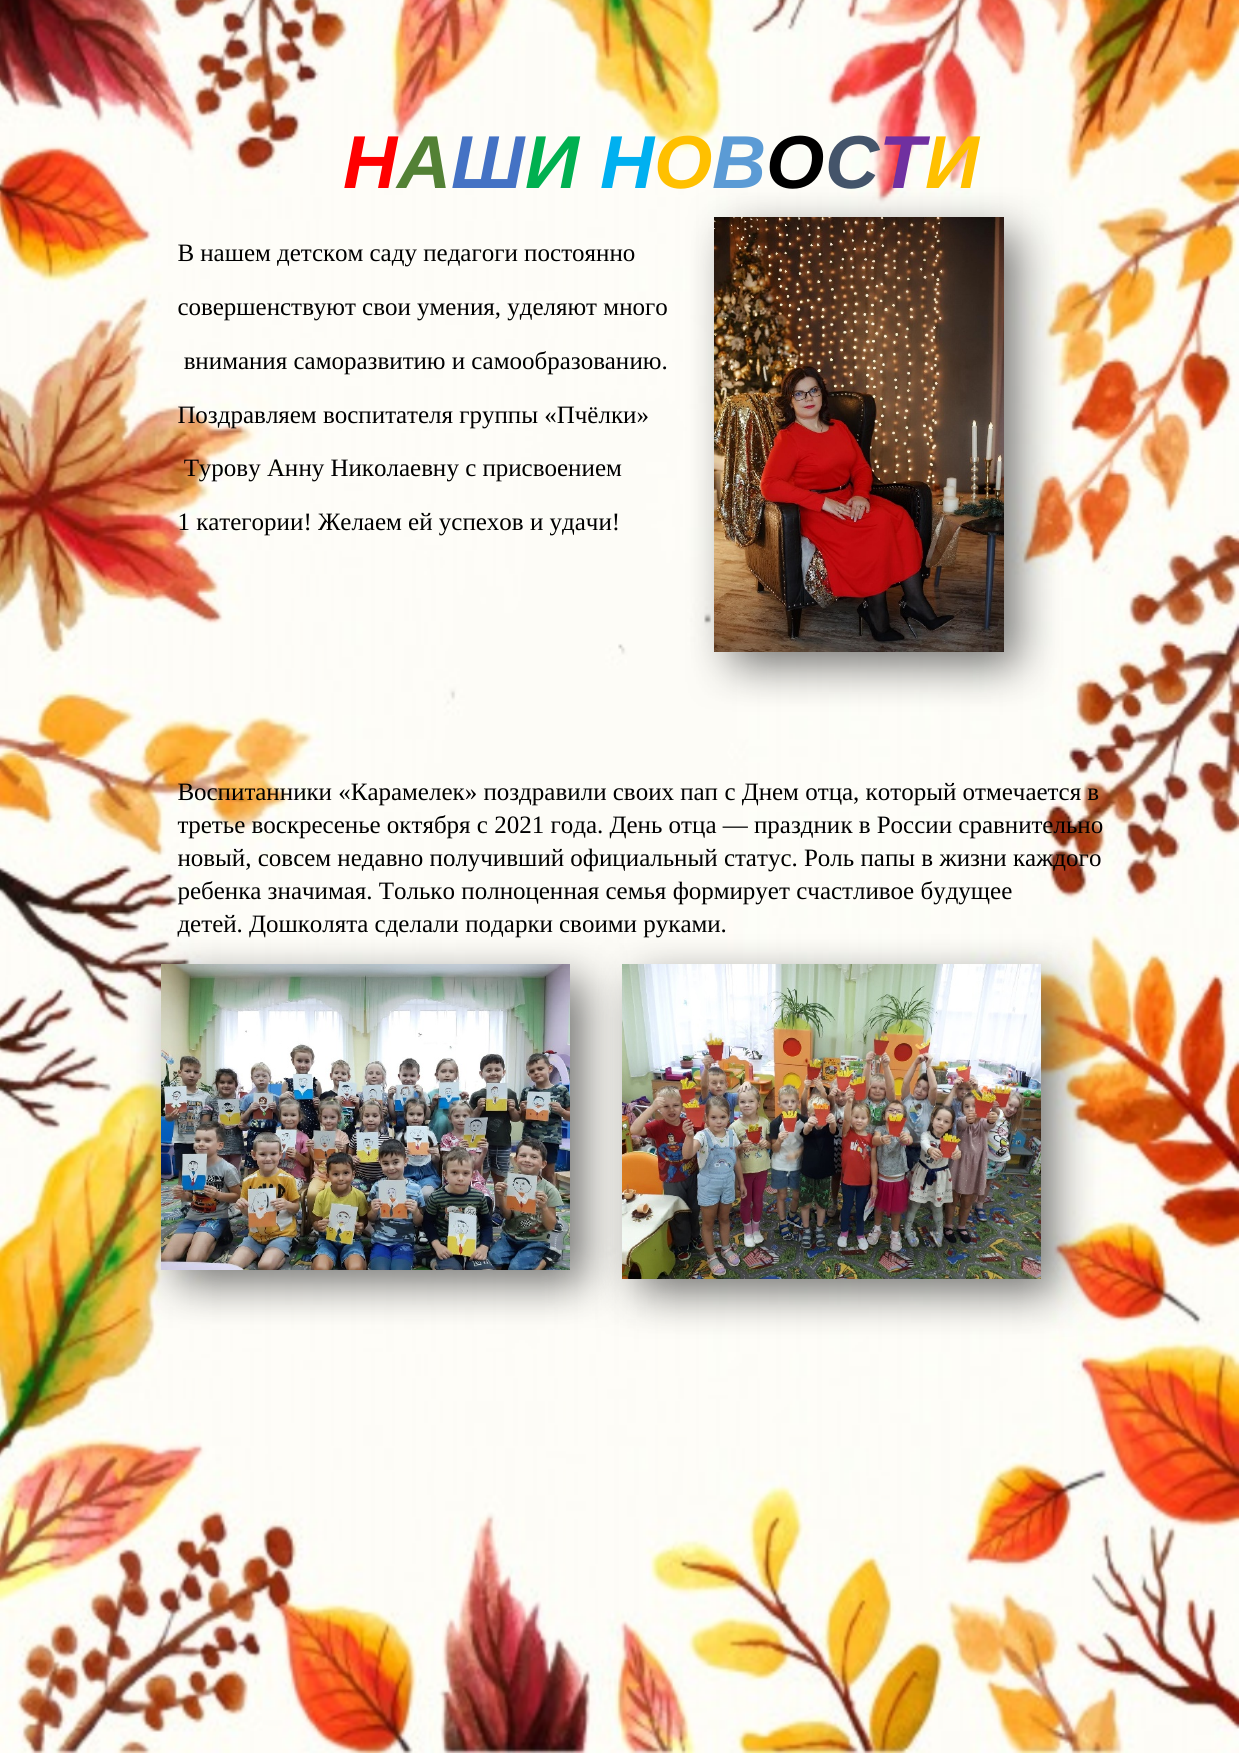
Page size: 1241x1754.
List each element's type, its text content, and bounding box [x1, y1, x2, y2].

text совершенствуют свои умения, уделяют много [177, 292, 1152, 321]
text В нашем детском саду педагоги постоянно [177, 238, 1152, 267]
text внимания саморазвитию и самообразованию. [177, 346, 1152, 374]
picture [0, 0, 1239, 1753]
text Поздравляем воспитателя группы «Пчёлки» [177, 400, 1152, 428]
text НАШИ НОВОСТИ [177, 118, 1152, 204]
text 1 категории! Желаем ей успехов и удачи! [177, 507, 1152, 536]
text Воспитанники «Карамелек» поздравили своих пап с Днем отца, который отмечается в третье воскресенье октября с 2021 года. День отца — праздник в России сравнительно новый, совсем недавно получивший официальный статус. Роль папы в жизни каждого ребенка значимая. Только полноценная семья формирует счастливое будущее детей. Дошколята сделали подарки своими руками. [177, 777, 1152, 937]
text Турову Анну Николаевну с присвоением [177, 453, 1152, 482]
